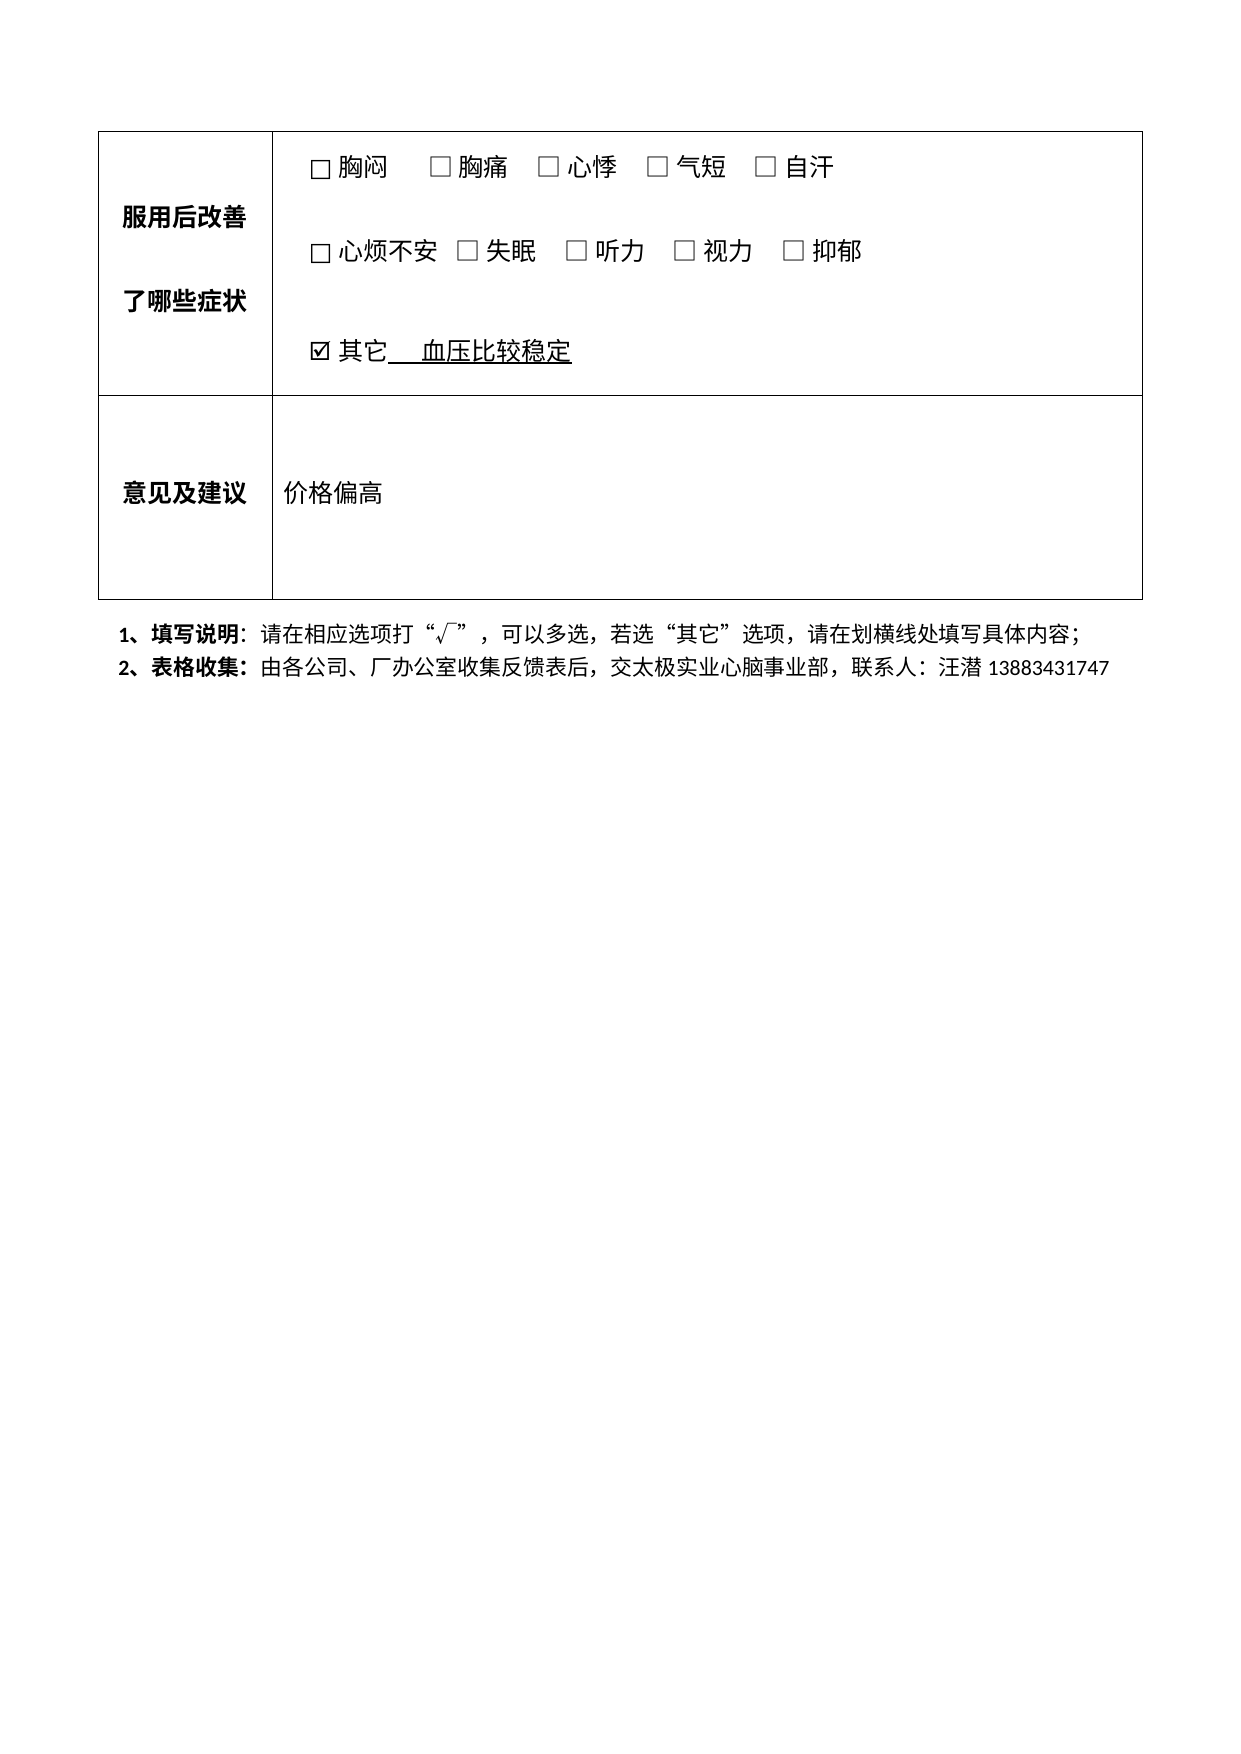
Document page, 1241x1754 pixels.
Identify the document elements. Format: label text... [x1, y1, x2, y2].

table_cell 意见及建议 [99, 396, 272, 599]
table_cell 服用后改善 了哪些症状 [99, 132, 272, 395]
text 2、表格收集：由各公司、厂办公室收集反馈表后，交太极实业心脑事业部，联系人：汪潜 13883431747 [118, 649, 1122, 682]
table_cell 价格偏高 [273, 396, 1142, 599]
table_cell □ 胸闷 □ 胸痛 □ 心悸 □ 气短 □ 自汗 □ 心烦不安 □ 失眠 □ 听力 □ 视力 □ 抑郁 其它 血压比较稳定 [273, 132, 1142, 395]
text 1、填写说明：请在相应选项打“√”，可以多选，若选“其它”选项，请在划横线处填写具体内容； [118, 617, 1122, 649]
